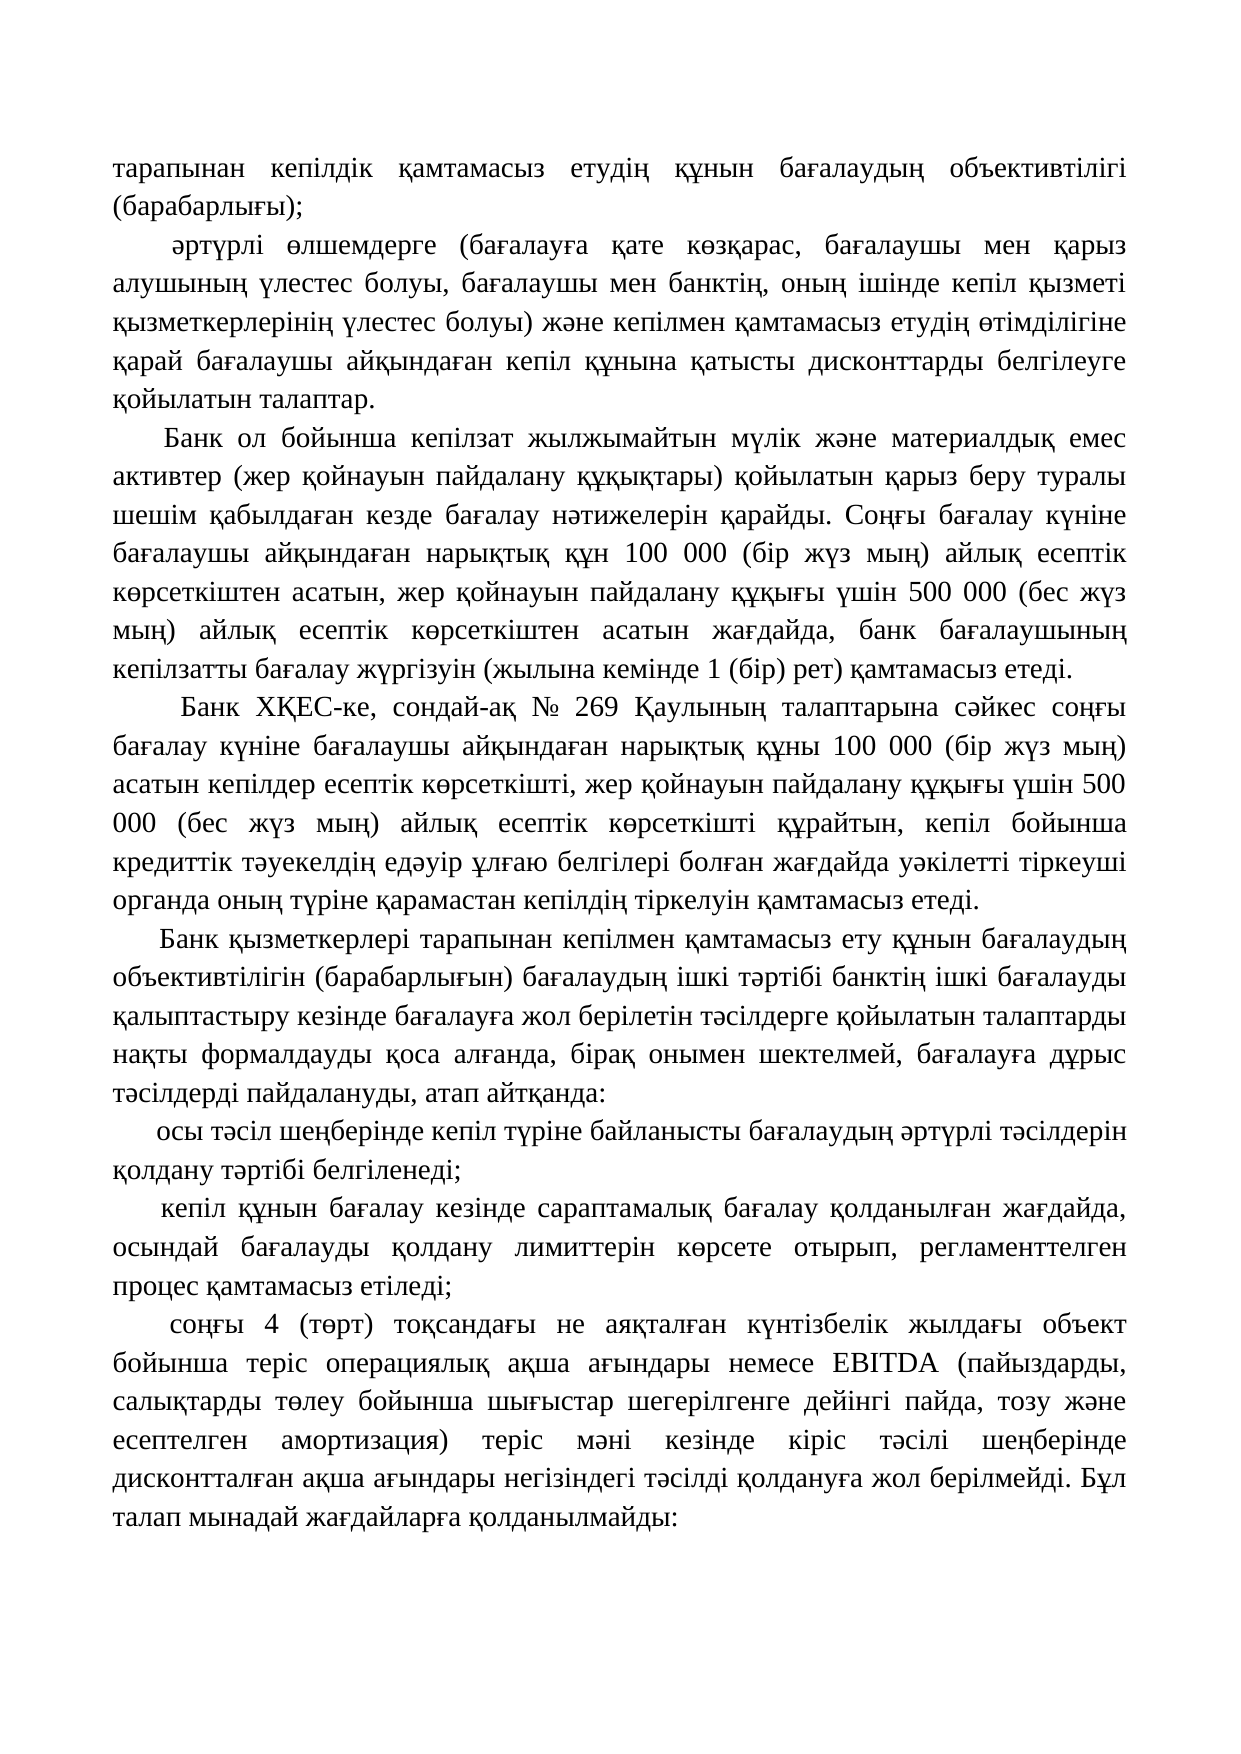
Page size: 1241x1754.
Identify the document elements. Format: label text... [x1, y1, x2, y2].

text Банк қызметкерлері тарапынан кепілмен қамтамасыз ету құнын бағалаудың объективтілігін (барабарлығын) бағалаудың ішкі тәртібі банктің ішкі бағалауды қалыптастыру кезінде бағалауға жол берілетін тәсілдерге қойылатын талаптарды нақты формалдауды қоса алғанда, бірақ онымен шектелмей, бағалауға дұрыс тәсілдерді пайдалануды, атап айтқанда: [112, 921, 1128, 1108]
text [112, 150, 1128, 222]
text соңғы 4 (төрт) тоқсандағы не аяқталған күнтізбелік жылдағы объект бойынша теріс операциялық ақша ағындары немесе EBITDA (пайыздарды, салықтарды төлеу бойынша шығыстар шегерілгенге дейінгі пайда, тозу және есептелген амортизация) теріс мәні кезінде кіріс тәсілі шеңберінде дисконтталған ақша ағындары негізіндегі тәсілді қолдануға жол берілмейді. Бұл талап мынадай жағдайларға қолданылмайды: [112, 1306, 1128, 1532]
text кепіл құнын бағалау кезінде сараптамалық бағалау қолданылған жағдайда, осындай бағалауды қолдану лимиттерін көрсете отырып, регламенттелген процес қамтамасыз етіледі; [112, 1191, 1128, 1301]
text осы тәсіл шеңберінде кепіл түріне байланысты бағалаудың әртүрлі тәсілдерін қолдану тәртібі белгіленеді; [112, 1113, 1128, 1186]
text Банк ол бойынша кепілзат жылжымайтын мүлік және материалдық емес активтер (жер қойнауын пайдалану құқықтары) қойылатын қарыз беру туралы шешім қабылдаған кезде бағалау нәтижелерін қарайды. Соңғы бағалау күніне бағалаушы айқындаған нарықтық құн 100 000 (бір жүз мың) айлық есептік көрсеткіштен асатын, жер қойнауын пайдалану құқығы үшін 500 000 (бес жүз мың) айлық есептік көрсеткіштен асатын жағдайда, банк бағалаушының кепілзатты бағалау жүргізуін (жылына кемінде 1 (бір) рет) қамтамасыз етеді. [112, 420, 1128, 684]
text әртүрлі өлшемдерге (бағалауға қате көзқарас, бағалаушы мен қарыз алушының үлестес болуы, бағалаушы мен банктің, оның ішінде кепіл қызметі қызметкерлерінің үлестес болуы) және кепілмен қамтамасыз етудің өтімділігіне қарай бағалаушы айқындаған кепіл құнына қатысты дисконттарды белгілеуге қойылатын талаптар. [112, 227, 1128, 415]
text Банк ХҚЕС-ке, сондай-ақ № 269 Қаулының талаптарына сәйкес соңғы бағалау күніне бағалаушы айқындаған нарықтық құны 100 000 (бір жүз мың) асатын кепілдер есептік көрсеткішті, жер қойнауын пайдалану құқығы үшін 500 000 (бес жүз мың) айлық есептік көрсеткішті құрайтын, кепіл бойынша кредиттік тәуекелдің едәуір ұлғаю белгілері болған жағдайда уәкілетті тіркеуші органда оның түріне қарамастан кепілдің тіркелуін қамтамасыз етеді. [112, 689, 1128, 916]
